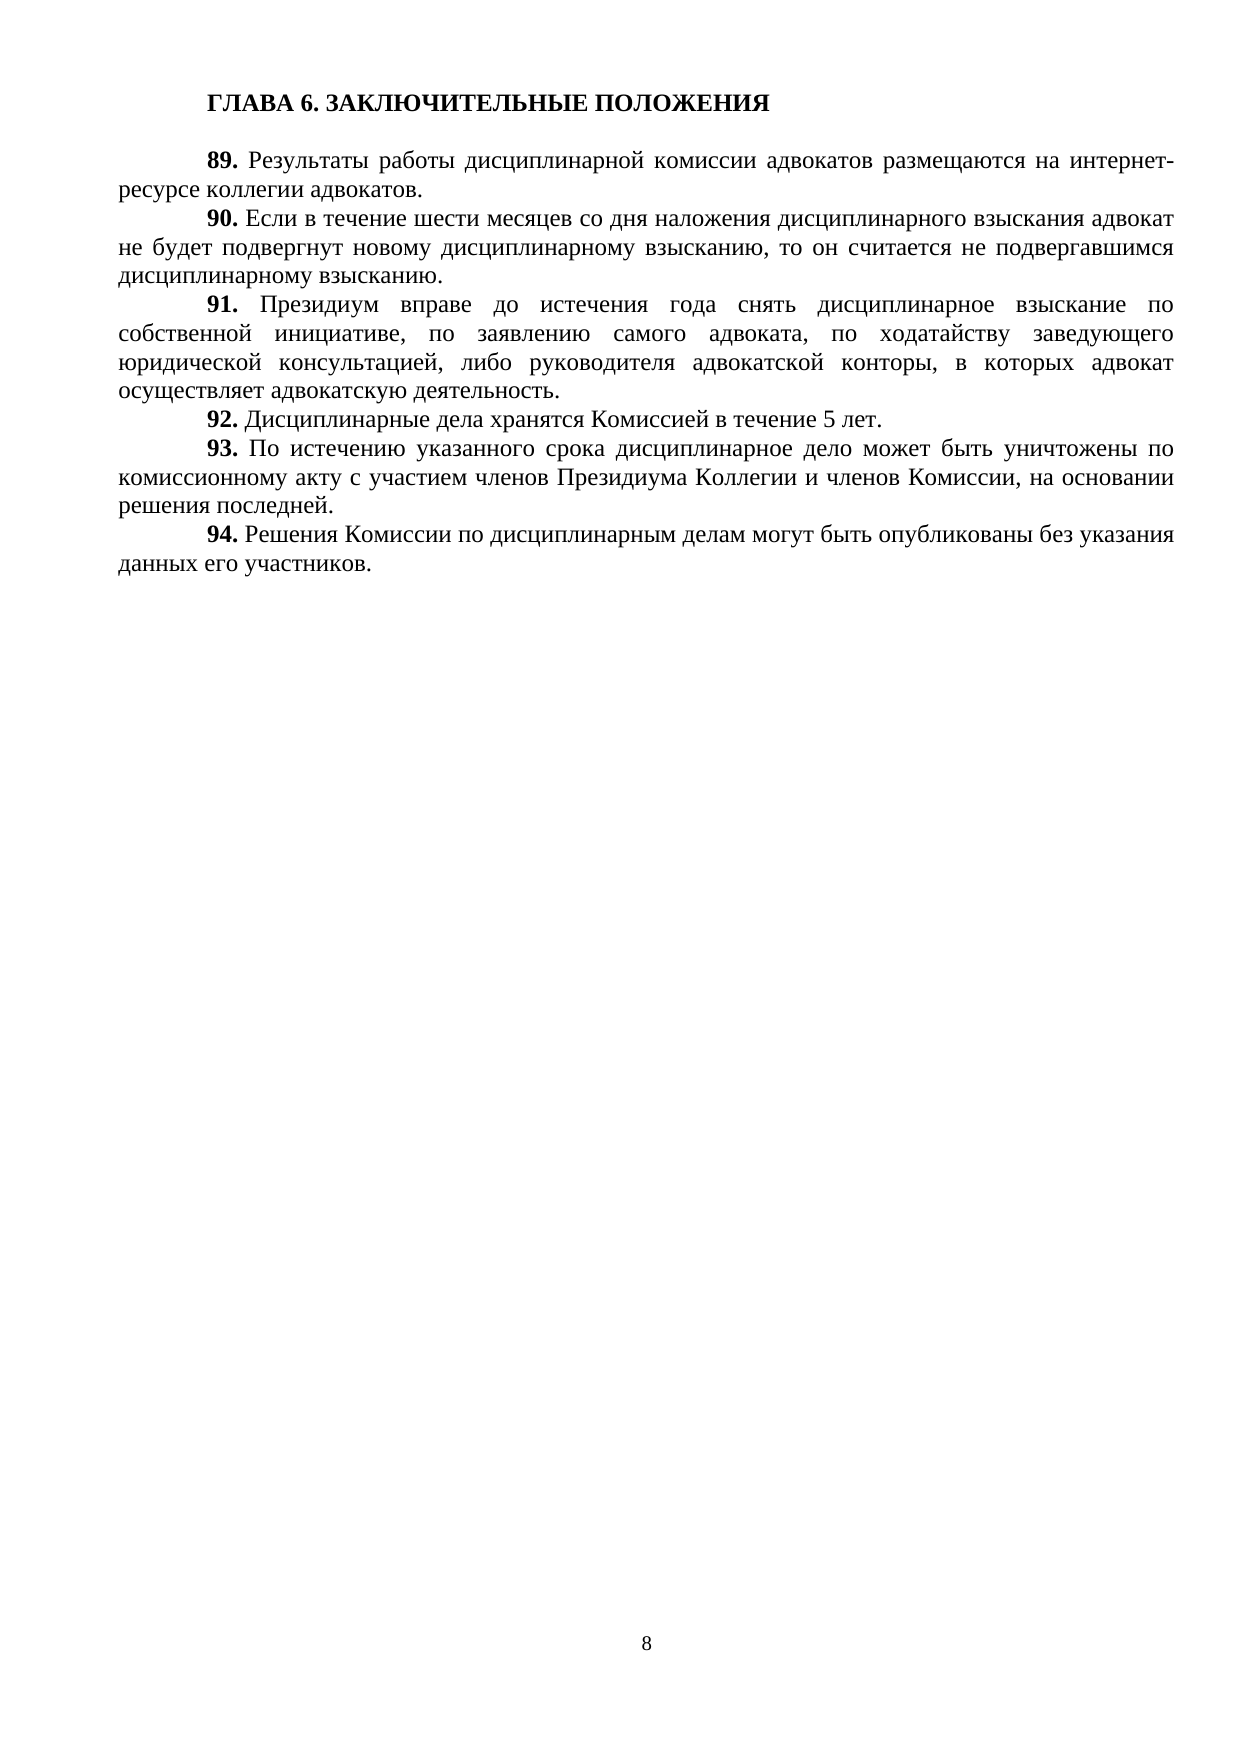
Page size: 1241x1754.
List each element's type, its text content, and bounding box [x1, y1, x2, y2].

text 90. Если в течение шести месяцев со дня наложения дисциплинарного взыскания адвокат не будет подвергнут новому дисциплинарному взысканию, то он считается не подвергавшимся дисциплинарному взысканию. [118, 203, 1175, 289]
text 89. Результаты работы дисциплинарной комиссии адвокатов размещаются на интернет-ресурсе коллегии адвокатов. [118, 145, 1175, 203]
text ГЛАВА 6. ЗАКЛЮЧИТЕЛЬНЫЕ ПОЛОЖЕНИЯ [118, 88, 1175, 117]
text 93. По истечению указанного срока дисциплинарное дело может быть уничтожены по комиссионному акту с участием членов Президиума Коллегии и членов Комиссии, на основании решения последней. [118, 433, 1175, 519]
text 94. Решения Комиссии по дисциплинарным делам могут быть опубликованы без указания данных его участников. [118, 519, 1175, 577]
text 91. Президиум вправе до истечения года снять дисциплинарное взыскание по собственной инициативе, по заявлению самого адвоката, по ходатайству заведующего юридической консультацией, либо руководителя адвокатской конторы, в которых адвокат осуществляет адвокатскую деятельность. [118, 289, 1175, 404]
text 92. Дисциплинарные дела хранятся Комиссией в течение 5 лет. [118, 404, 1175, 433]
